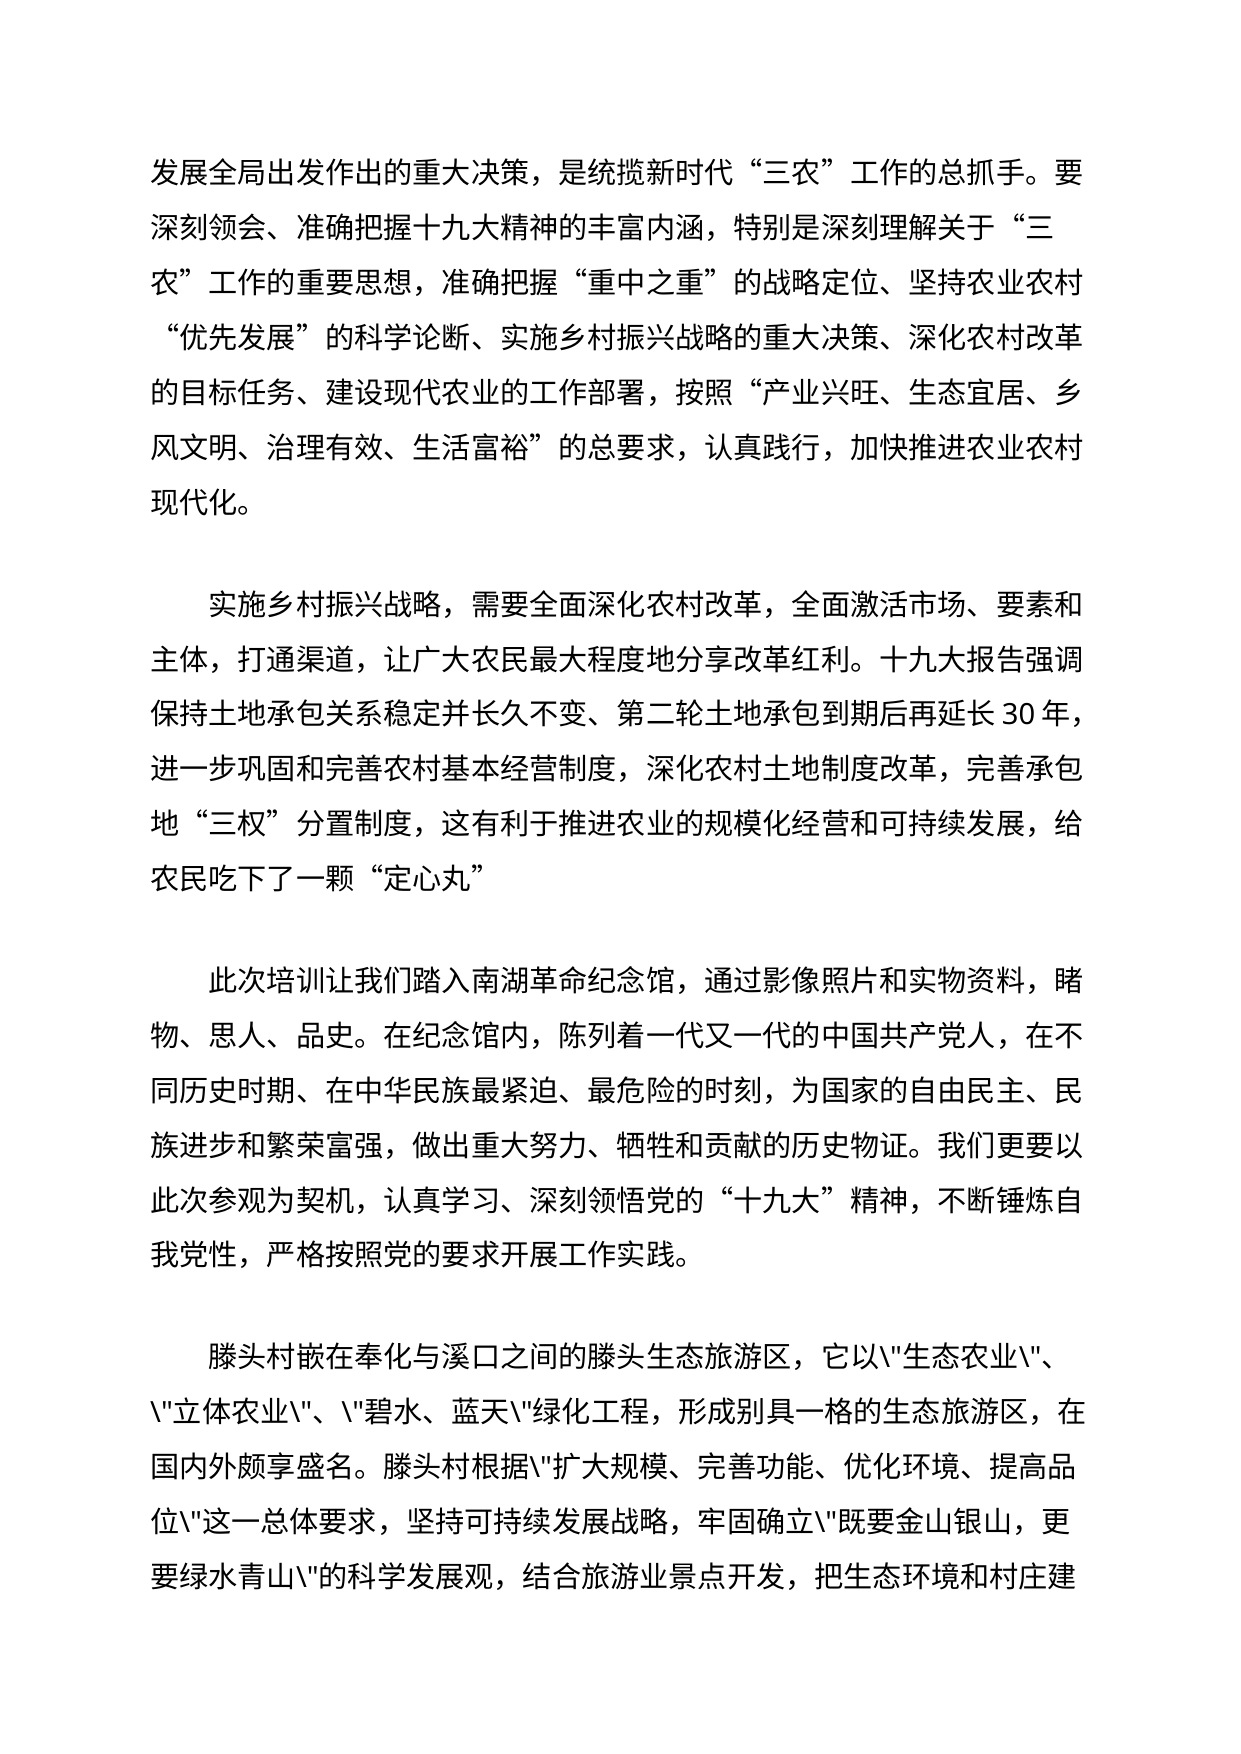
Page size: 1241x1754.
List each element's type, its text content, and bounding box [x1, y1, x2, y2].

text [150, 1334, 1090, 1596]
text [150, 150, 1090, 522]
text 实施乡村振兴战略，需要全面深化农村改革，全面激活市场、要素和主体，打通渠道，让广大农民最大程度地分享改革红利。十九大报告强调保持土地承包关系稳定并长久不变、第二轮土地承包到期后再延长30年，进一步巩固和完善农村基本经营制度，深化农村土地制度改革，完善承包地“三权”分置制度，这有利于推进农业的规模化经营和可持续发展，给农民吃下了一颗“定心丸” [150, 581, 1090, 898]
text 此次培训让我们踏入南湖革命纪念馆，通过影像照片和实物资料，睹物、思人、品史。在纪念馆内，陈列着一代又一代的中国共产党人，在不同历史时期、在中华民族最紧迫、最危险的时刻，为国家的自由民主、民族进步和繁荣富强，做出重大努力、牺牲和贡献的历史物证。我们更要以此次参观为契机，认真学习、深刻领悟党的“十九大”精神，不断锤炼自我党性，严格按照党的要求开展工作实践。 [150, 957, 1090, 1274]
